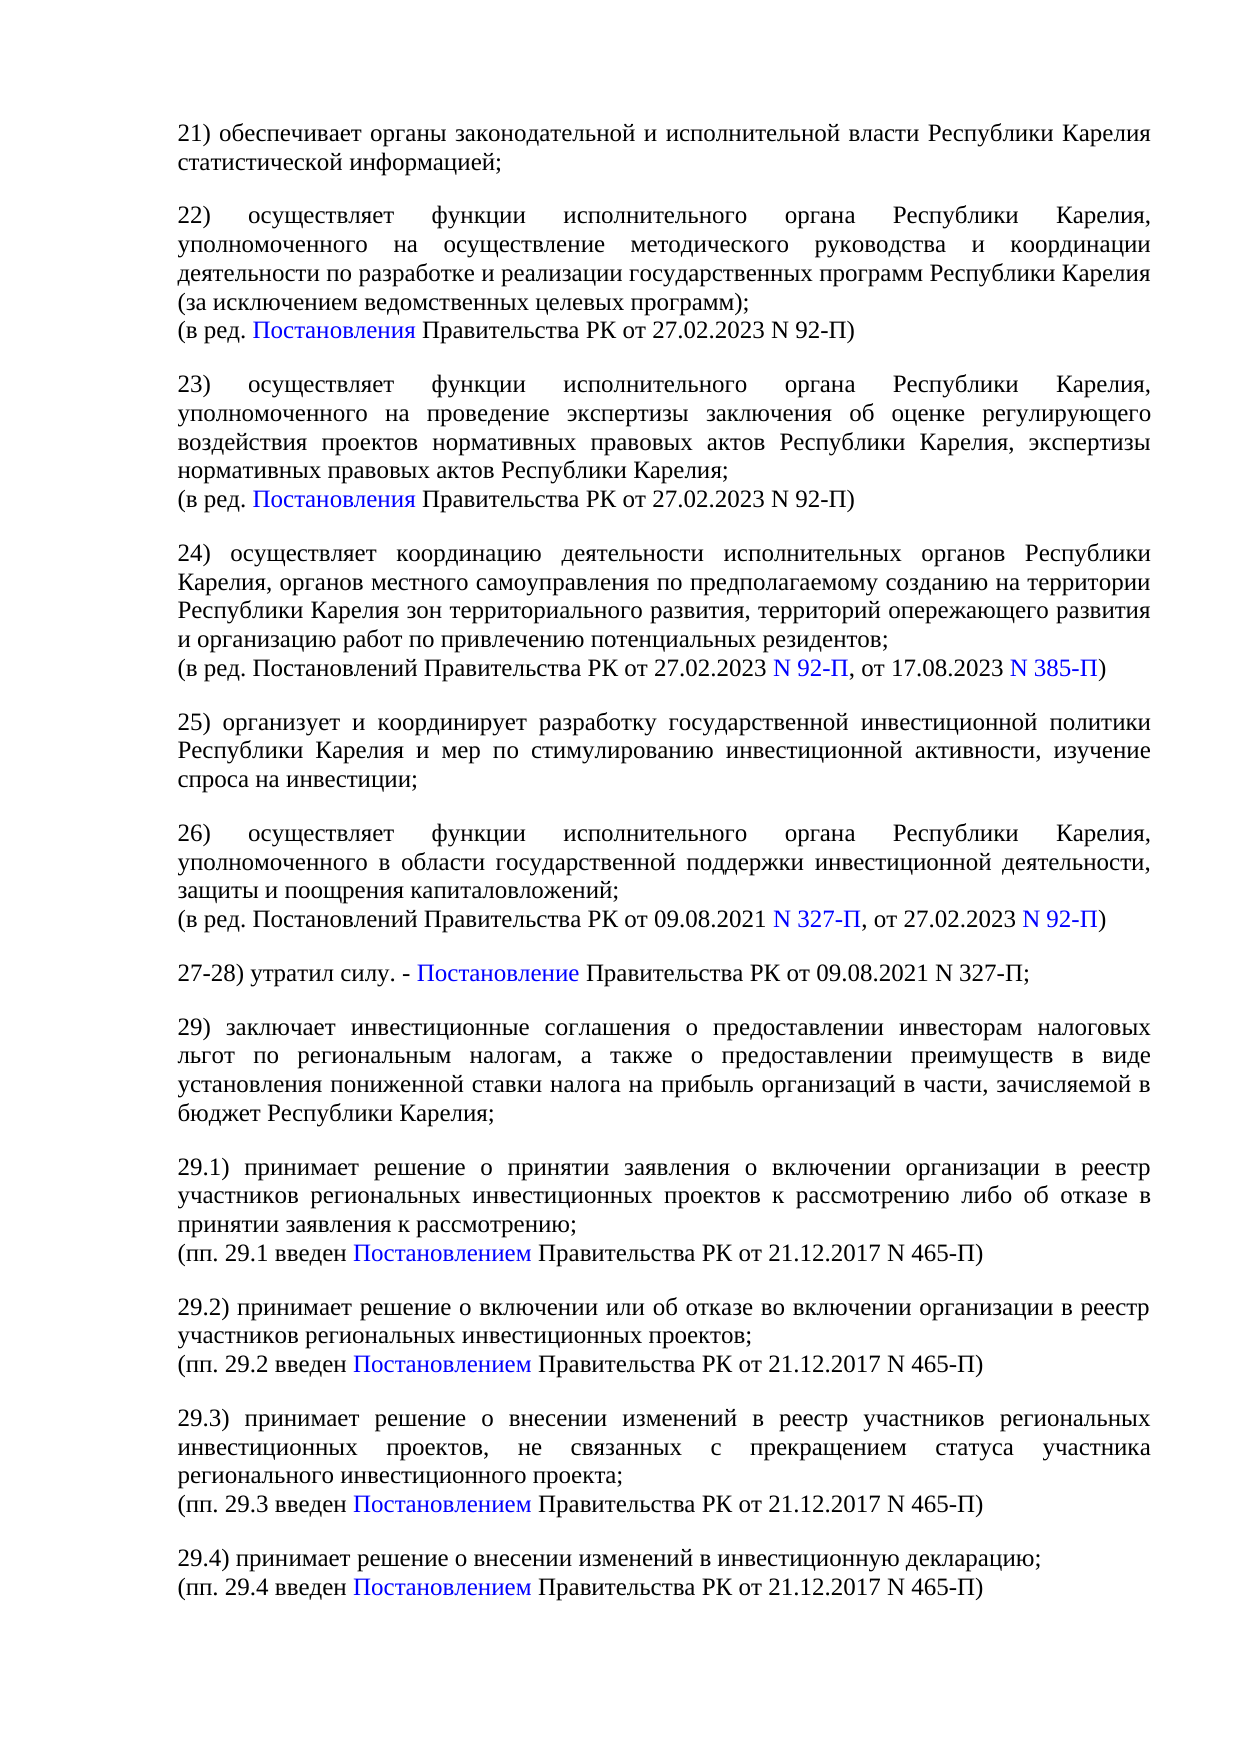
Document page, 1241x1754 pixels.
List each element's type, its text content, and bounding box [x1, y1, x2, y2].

text 29.3) принимает решение о внесении изменений в реестр участников региональных инвестиционных проектов, не связанных с прекращением статуса участника регионального инвестиционного проекта; [177, 1403, 1152, 1489]
text 29) заключает инвестиционные соглашения о предоставлении инвесторам налоговых льгот по региональным налогам, а также о предоставлении преимуществ в виде установления пониженной ставки налога на прибыль организаций в части, зачисляемой в бюджет Республики Карелия; [177, 1012, 1152, 1127]
text 23) осуществляет функции исполнительного органа Республики Карелия, уполномоченного на проведение экспертизы заключения об оценке регулирующего воздействия проектов нормативных правовых актов Республики Карелия, экспертизы нормативных правовых актов Республики Карелия; [177, 369, 1152, 484]
text 24) осуществляет координацию деятельности исполнительных органов Республики Карелия, органов местного самоуправления по предполагаемому созданию на территории Республики Карелия зон территориального развития, территорий опережающего развития и организацию работ по привлечению потенциальных резидентов; [177, 538, 1152, 653]
text 29.1) принимает решение о принятии заявления о включении организации в реестр участников региональных инвестиционных проектов к рассмотрению либо об отказе в принятии заявления к рассмотрению; [177, 1152, 1152, 1238]
text (в ред. Постановлений Правительства РК от 09.08.2021 N 327-П, от 27.02.2023 N 92-П) [177, 904, 1152, 933]
text (пп. 29.2 введен Постановлением Правительства РК от 21.12.2017 N 465-П) [177, 1349, 1152, 1378]
text (пп. 29.1 введен Постановлением Правительства РК от 21.12.2017 N 465-П) [177, 1238, 1152, 1267]
text 22) осуществляет функции исполнительного органа Республики Карелия, уполномоченного на осуществление методического руководства и координации деятельности по разработке и реализации государственных программ Республики Карелия (за исключением ведомственных целевых программ); [177, 201, 1152, 316]
text 26) осуществляет функции исполнительного органа Республики Карелия, уполномоченного в области государственной поддержки инвестиционной деятельности, защиты и поощрения капиталовложений; [177, 818, 1152, 904]
text (пп. 29.4 введен Постановлением Правительства РК от 21.12.2017 N 465-П) [177, 1572, 1152, 1601]
text (в ред. Постановления Правительства РК от 27.02.2023 N 92-П) [177, 316, 1152, 344]
text (пп. 29.3 введен Постановлением Правительства РК от 21.12.2017 N 465-П) [177, 1489, 1152, 1518]
text 29.2) принимает решение о включении или об отказе во включении организации в реестр участников региональных инвестиционных проектов; [177, 1292, 1152, 1349]
text 29.4) принимает решение о внесении изменений в инвестиционную декларацию; [177, 1543, 1152, 1572]
text (в ред. Постановления Правительства РК от 27.02.2023 N 92-П) [177, 484, 1152, 513]
text 25) организует и координирует разработку государственной инвестиционной политики Республики Карелия и мер по стимулированию инвестиционной активности, изучение спроса на инвестиции; [177, 707, 1152, 793]
text 21) обеспечивает органы законодательной и исполнительной власти Республики Карелия статистической информацией; [177, 118, 1152, 176]
text 27-28) утратил силу. - Постановление Правительства РК от 09.08.2021 N 327-П; [177, 958, 1152, 987]
text (в ред. Постановлений Правительства РК от 27.02.2023 N 92-П, от 17.08.2023 N 385-П) [177, 653, 1152, 682]
